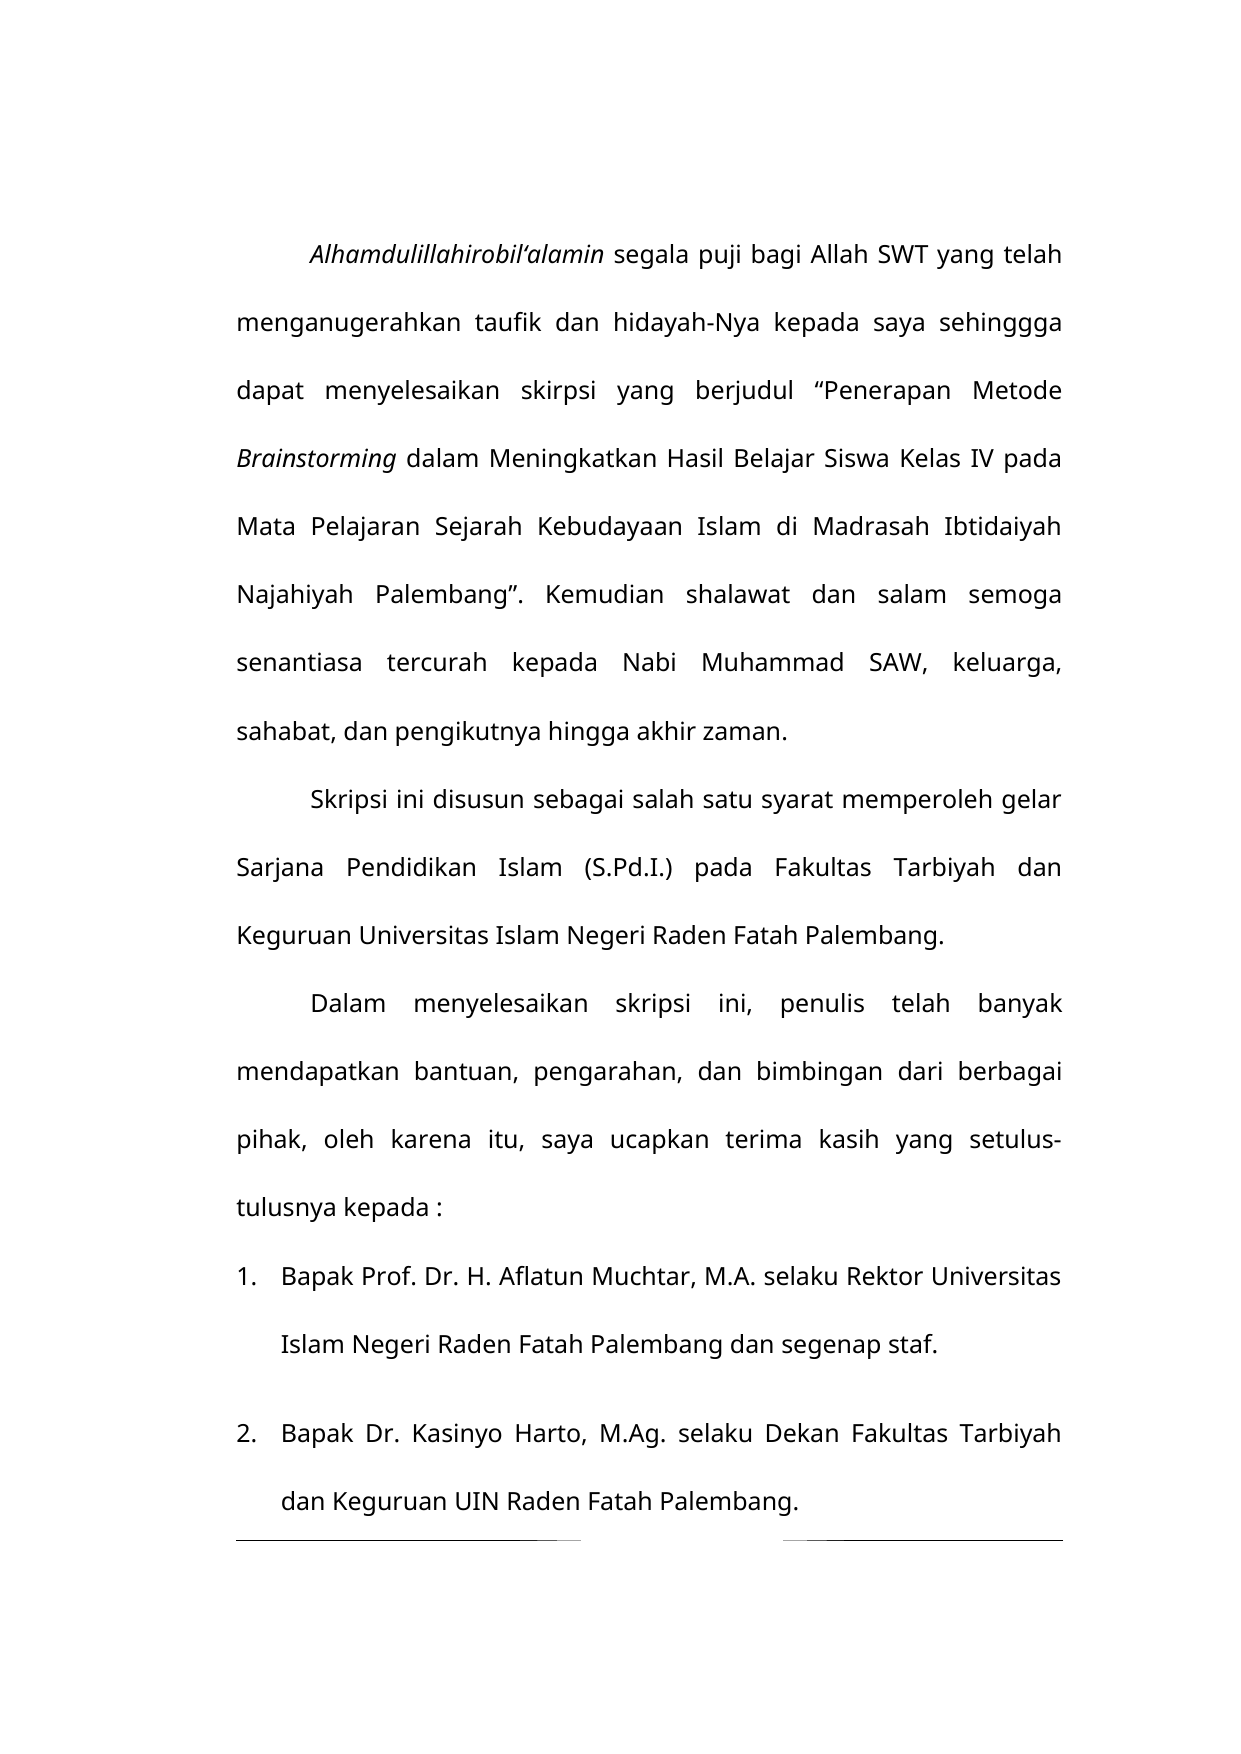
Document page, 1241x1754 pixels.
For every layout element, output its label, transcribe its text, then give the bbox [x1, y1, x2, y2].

text Dalam menyelesaikan skripsi ini, penulis telah banyak mendapatkan bantuan, pengarahan, dan bimbingan dari berbagai pihak, oleh karena itu, saya ucapkan terima kasih yang setulus-tulusnya kepada : [236, 986, 1063, 1224]
text Alhamdulillahirobil‘alamin segala puji bagi Allah SWT yang telah menganugerahkan taufik dan hidayah-Nya kepada saya sehinggga dapat menyelesaikan skirpsi yang berjudul “Penerapan Metode Brainstorming dalam Meningkatkan Hasil Belajar Siswa Kelas IV pada Mata Pelajaran Sejarah Kebudayaan Islam di Madrasah Ibtidaiyah Najahiyah Palembang”. Kemudian shalawat dan salam semoga senantiasa tercurah kepada Nabi Muhammad SAW, keluarga, sahabat, dan pengikutnya hingga akhir zaman. [236, 236, 1063, 747]
text 1. Bapak Prof. Dr. H. Aflatun Muchtar, M.A. selaku Rektor Universitas Islam Negeri Raden Fatah Palembang dan segenap staf. [236, 1258, 1063, 1360]
text Skripsi ini disusun sebagai salah satu syarat memperoleh gelar Sarjana Pendidikan Islam (S.Pd.I.) pada Fakultas Tarbiyah dan Keguruan Universitas Islam Negeri Raden Fatah Palembang. [236, 781, 1063, 952]
text 2. Bapak Dr. Kasinyo Harto, M.Ag. selaku Dekan Fakultas Tarbiyah dan Keguruan UIN Raden Fatah Palembang. [236, 1415, 1063, 1540]
